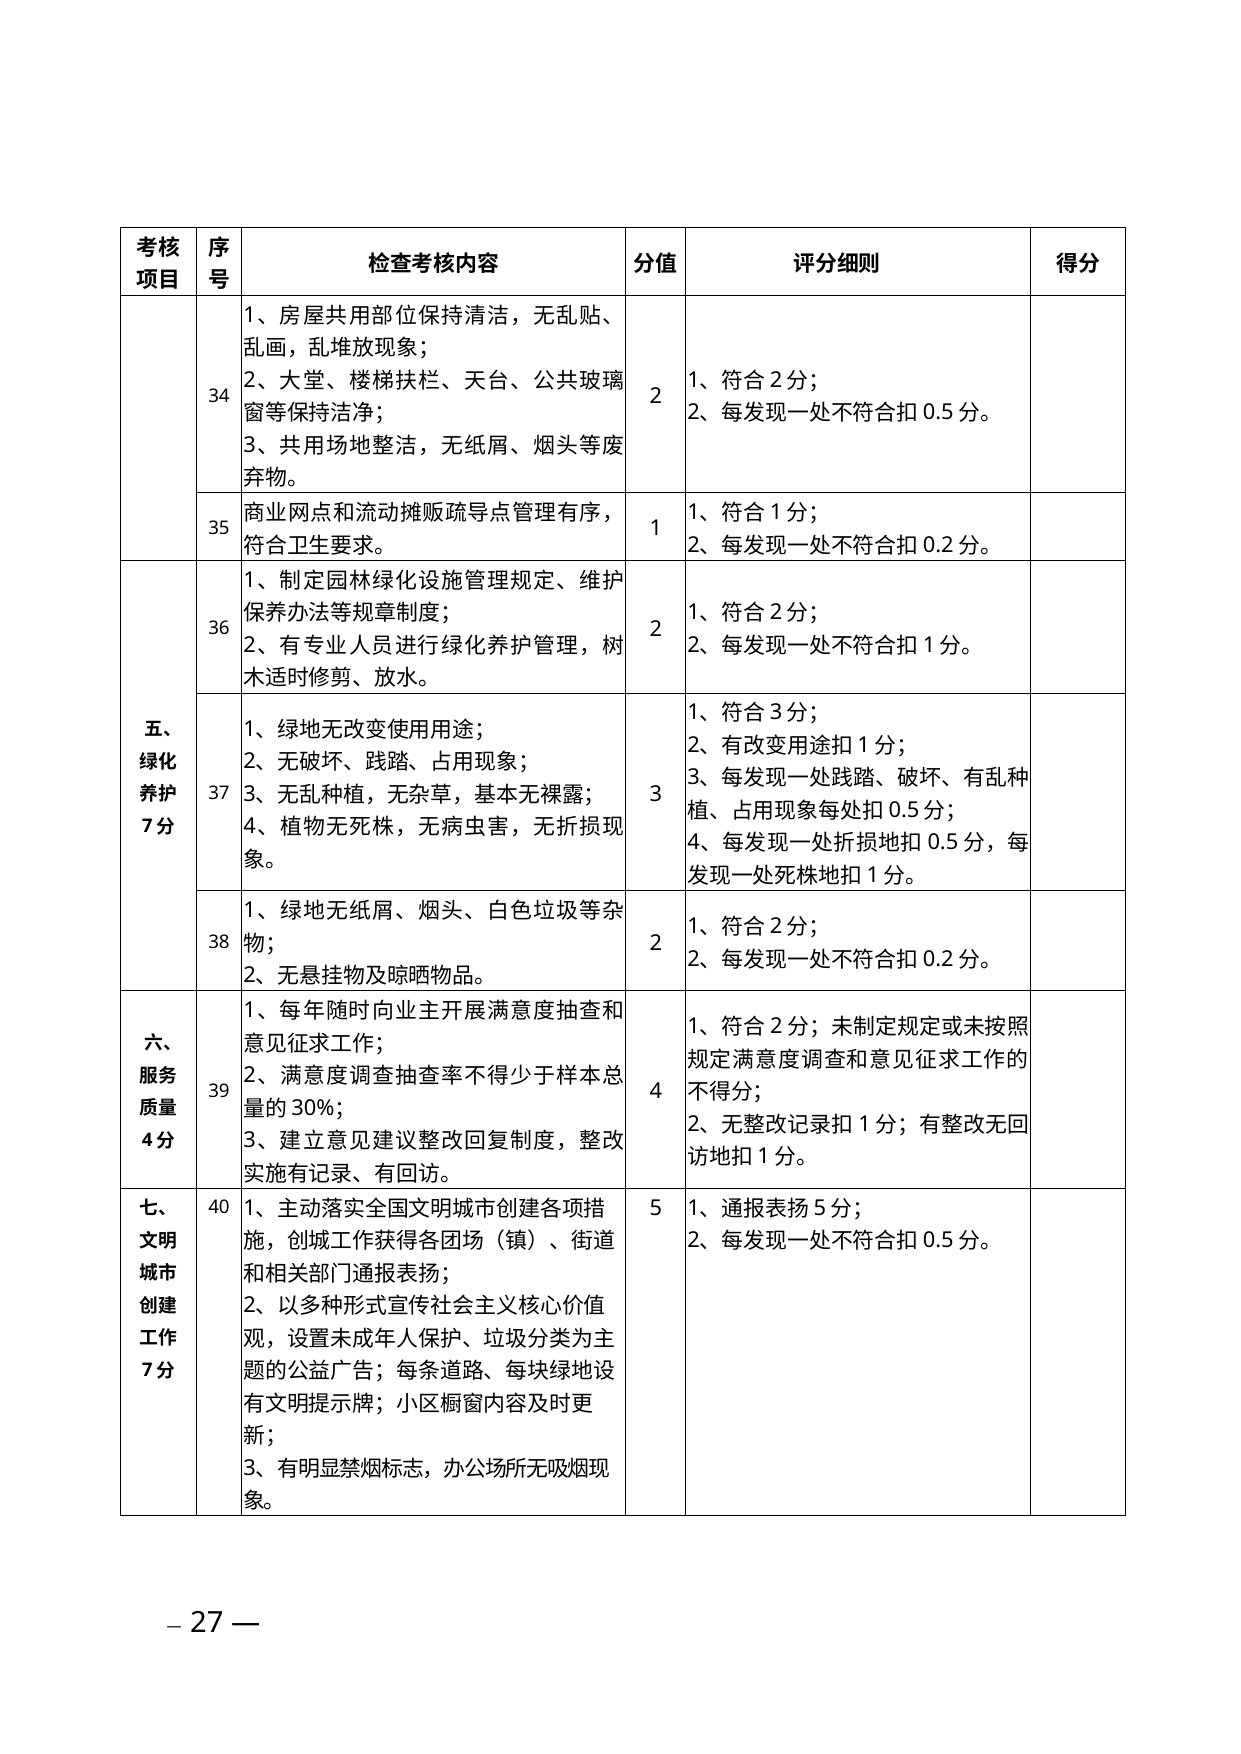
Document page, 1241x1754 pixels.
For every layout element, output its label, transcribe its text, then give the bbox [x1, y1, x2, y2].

table_cell [1031, 296, 1125, 492]
table_cell 5 [626, 1189, 685, 1515]
table_cell 3 [626, 694, 685, 890]
table_cell [1031, 1189, 1125, 1515]
table_cell 1、符合2分； 2、每发现一处不符合扣1分。 [686, 561, 1030, 692]
table_cell 1、符合2分； 2、每发现一处不符合扣0.2分。 [686, 891, 1030, 990]
table_cell 六、 服务 质量 4分 [121, 991, 196, 1188]
table_cell 1、主动落实全国文明城市创建各项措施，创城工作获得各团场（镇）、街道和相关部门通报表扬； 2、以多种形式宣传社会主义核心价值观，设置未成年人保护、垃圾分类为主题的公益广告；每条道路、每块绿地设有文明提示牌；小区橱窗内容及时更新； 3、有明显禁烟标志，办公场所无吸烟现象。 [242, 1189, 625, 1515]
table_cell 1、绿地无改变使用用途； 2、无破坏、践踏、占用现象； 3、无乱种植，无杂草，基本无裸露； 4、植物无死株，无病虫害，无折损现象。 [242, 694, 625, 890]
table_header 得分 [1031, 228, 1125, 294]
table_cell 35 [197, 493, 241, 560]
table_cell [1031, 891, 1125, 990]
table_cell 34 [197, 296, 241, 492]
table_cell 38 [197, 891, 241, 990]
table_cell 商业网点和流动摊贩疏导点管理有序，符合卫生要求。 [242, 493, 625, 560]
table_cell 七、 文明 城市 创建 工作 7分 [121, 1189, 196, 1515]
table_cell 37 [197, 694, 241, 890]
table_cell 4 [626, 991, 685, 1188]
table_cell 1、制定园林绿化设施管理规定、维护保养办法等规章制度； 2、有专业人员进行绿化养护管理，树木适时修剪、放水。 [242, 561, 625, 692]
table_header 考核 项目 [121, 228, 196, 294]
table_cell 1、符合1分； 2、每发现一处不符合扣0.2分。 [686, 493, 1030, 560]
table_cell 2 [626, 891, 685, 990]
table_cell 1、符合2分； 2、每发现一处不符合扣0.5分。 [686, 296, 1030, 492]
table_header 检查考核内容 [242, 228, 625, 294]
table_cell 39 [197, 991, 241, 1188]
table_cell [1031, 991, 1125, 1188]
table_cell [1031, 493, 1125, 560]
table_cell 40 [197, 1189, 241, 1515]
table_header 评分细则 [686, 228, 1030, 294]
table_cell [1031, 561, 1125, 692]
table_cell [1031, 694, 1125, 890]
table_cell 2 [626, 296, 685, 492]
table_cell 36 [197, 561, 241, 692]
table_header 序号 [197, 228, 241, 294]
table_cell 1、每年随时向业主开展满意度抽查和意见征求工作； 2、满意度调查抽查率不得少于样本总量的30%； 3、建立意见建议整改回复制度，整改实施有记录、有回访。 [242, 991, 625, 1188]
table_cell 1、房屋共用部位保持清洁，无乱贴、乱画，乱堆放现象； 2、大堂、楼梯扶栏、天台、公共玻璃窗等保持洁净； 3、共用场地整洁，无纸屑、烟头等废弃物。 [242, 296, 625, 492]
table_cell 1、通报表扬5分； 2、每发现一处不符合扣0.5分。 [686, 1189, 1030, 1515]
table_cell 1、符合2分；未制定规定或未按照规定满意度调查和意见征求工作的不得分； 2、无整改记录扣1分；有整改无回访地扣1分。 [686, 991, 1030, 1188]
table_cell 1 [626, 493, 685, 560]
table_cell 1、绿地无纸屑、烟头、白色垃圾等杂物； 2、无悬挂物及晾晒物品。 [242, 891, 625, 990]
table_cell 五、 绿化 养护 7分 [121, 561, 196, 990]
table_header 分值 [626, 228, 685, 294]
table_cell 2 [626, 561, 685, 692]
table_cell 1、符合3分； 2、有改变用途扣1分； 3、每发现一处践踏、破坏、有乱种植、占用现象每处扣0.5分； 4、每发现一处折损地扣0.5分，每发现一处死株地扣1分。 [686, 694, 1030, 890]
